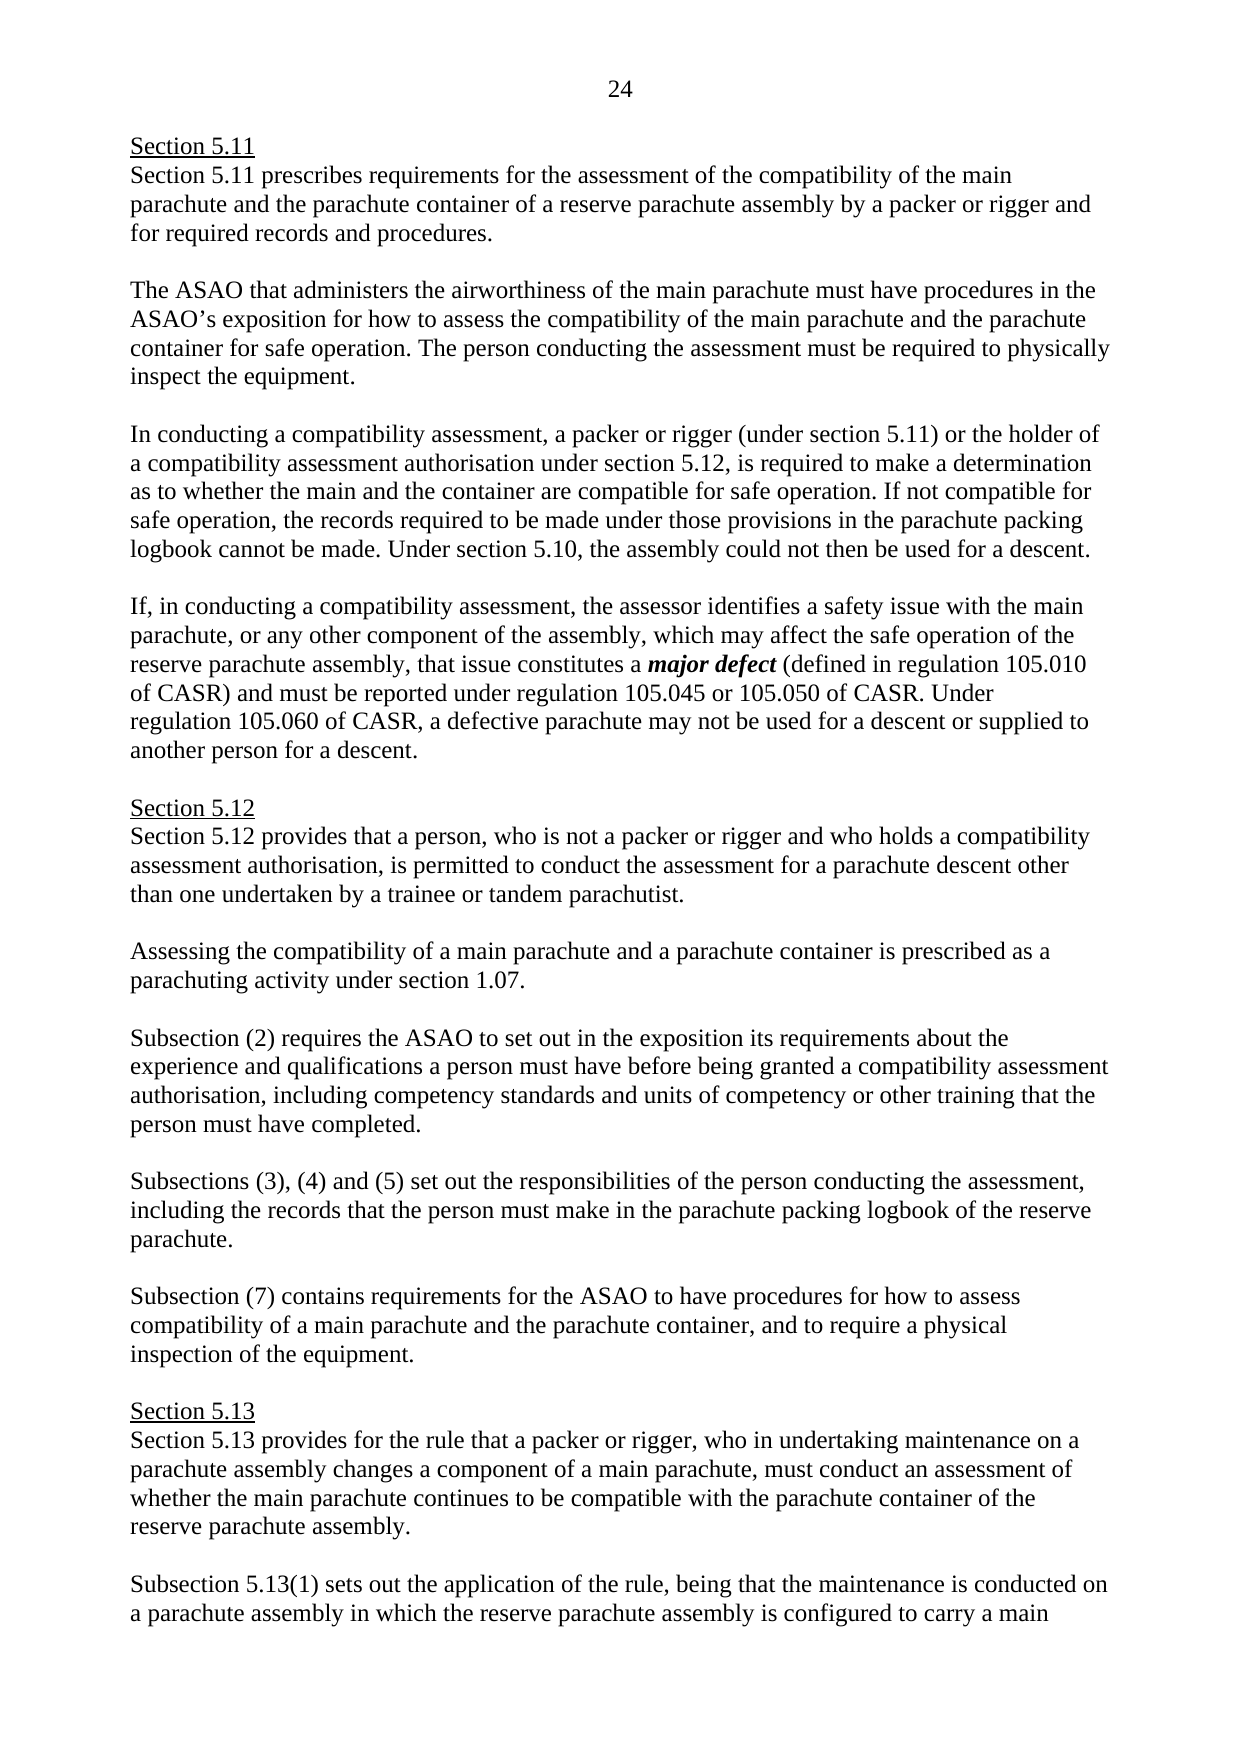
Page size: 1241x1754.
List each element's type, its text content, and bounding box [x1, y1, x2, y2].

text Section 5.12 [130, 793, 1110, 821]
text Subsection (7) contains requirements for the ASAO to have procedures for how to assess compatibility of a main parachute and the parachute container, and to require a physical inspection of the equipment. [130, 1281, 1110, 1368]
text Assessing the compatibility of a main parachute and a parachute container is prescribed as a parachuting activity under section 1.07. [130, 936, 1110, 994]
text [130, 1569, 1110, 1626]
text Section 5.12 provides that a person, who is not a packer or rigger and who holds a compatibility assessment authorisation, is permitted to conduct the assessment for a parachute descent other than one undertaken by a trainee or tandem parachutist. [130, 821, 1110, 908]
text If, in conducting a compatibility assessment, the assessor identifies a safety issue with the main parachute, or any other component of the assembly, which may affect the safe operation of the reserve parachute assembly, that issue constitutes a major defect (defined in regulation 105.010 of CASR) and must be reported under regulation 105.045 or 105.050 of CASR. Under regulation 105.060 of CASR, a defective parachute may not be used for a descent or supplied to another person for a descent. [130, 591, 1110, 764]
text Subsection (2) requires the ASAO to set out in the exposition its requirements about the experience and qualifications a person must have before being granted a compatibility assessment authorisation, including competency standards and units of competency or other training that the person must have completed. [130, 1023, 1110, 1138]
text Section 5.11 [130, 131, 1110, 160]
text Section 5.13 provides for the rule that a packer or rigger, who in undertaking maintenance on a parachute assembly changes a component of a main parachute, must conduct an assessment of whether the main parachute continues to be compatible with the parachute container of the reserve parachute assembly. [130, 1425, 1110, 1540]
text The ASAO that administers the airworthiness of the main parachute must have procedures in the ASAO’s exposition for how to assess the compatibility of the main parachute and the parachute container for safe operation. The person conducting the assessment must be required to physically inspect the equipment. [130, 275, 1110, 390]
text Subsections (3), (4) and (5) set out the responsibilities of the person conducting the assessment, including the records that the person must make in the parachute packing logbook of the reserve parachute. [130, 1166, 1110, 1253]
text Section 5.11 prescribes requirements for the assessment of the compatibility of the main parachute and the parachute container of a reserve parachute assembly by a packer or rigger and for required records and procedures. [130, 160, 1110, 246]
text In conducting a compatibility assessment, a packer or rigger (under section 5.11) or the holder of a compatibility assessment authorisation under section 5.12, is required to make a determination as to whether the main and the container are compatible for safe operation. If not compatible for safe operation, the records required to be made under those provisions in the parachute packing logbook cannot be made. Under section 5.10, the assembly could not then be used for a descent. [130, 419, 1110, 563]
text Section 5.13 [130, 1396, 1110, 1425]
